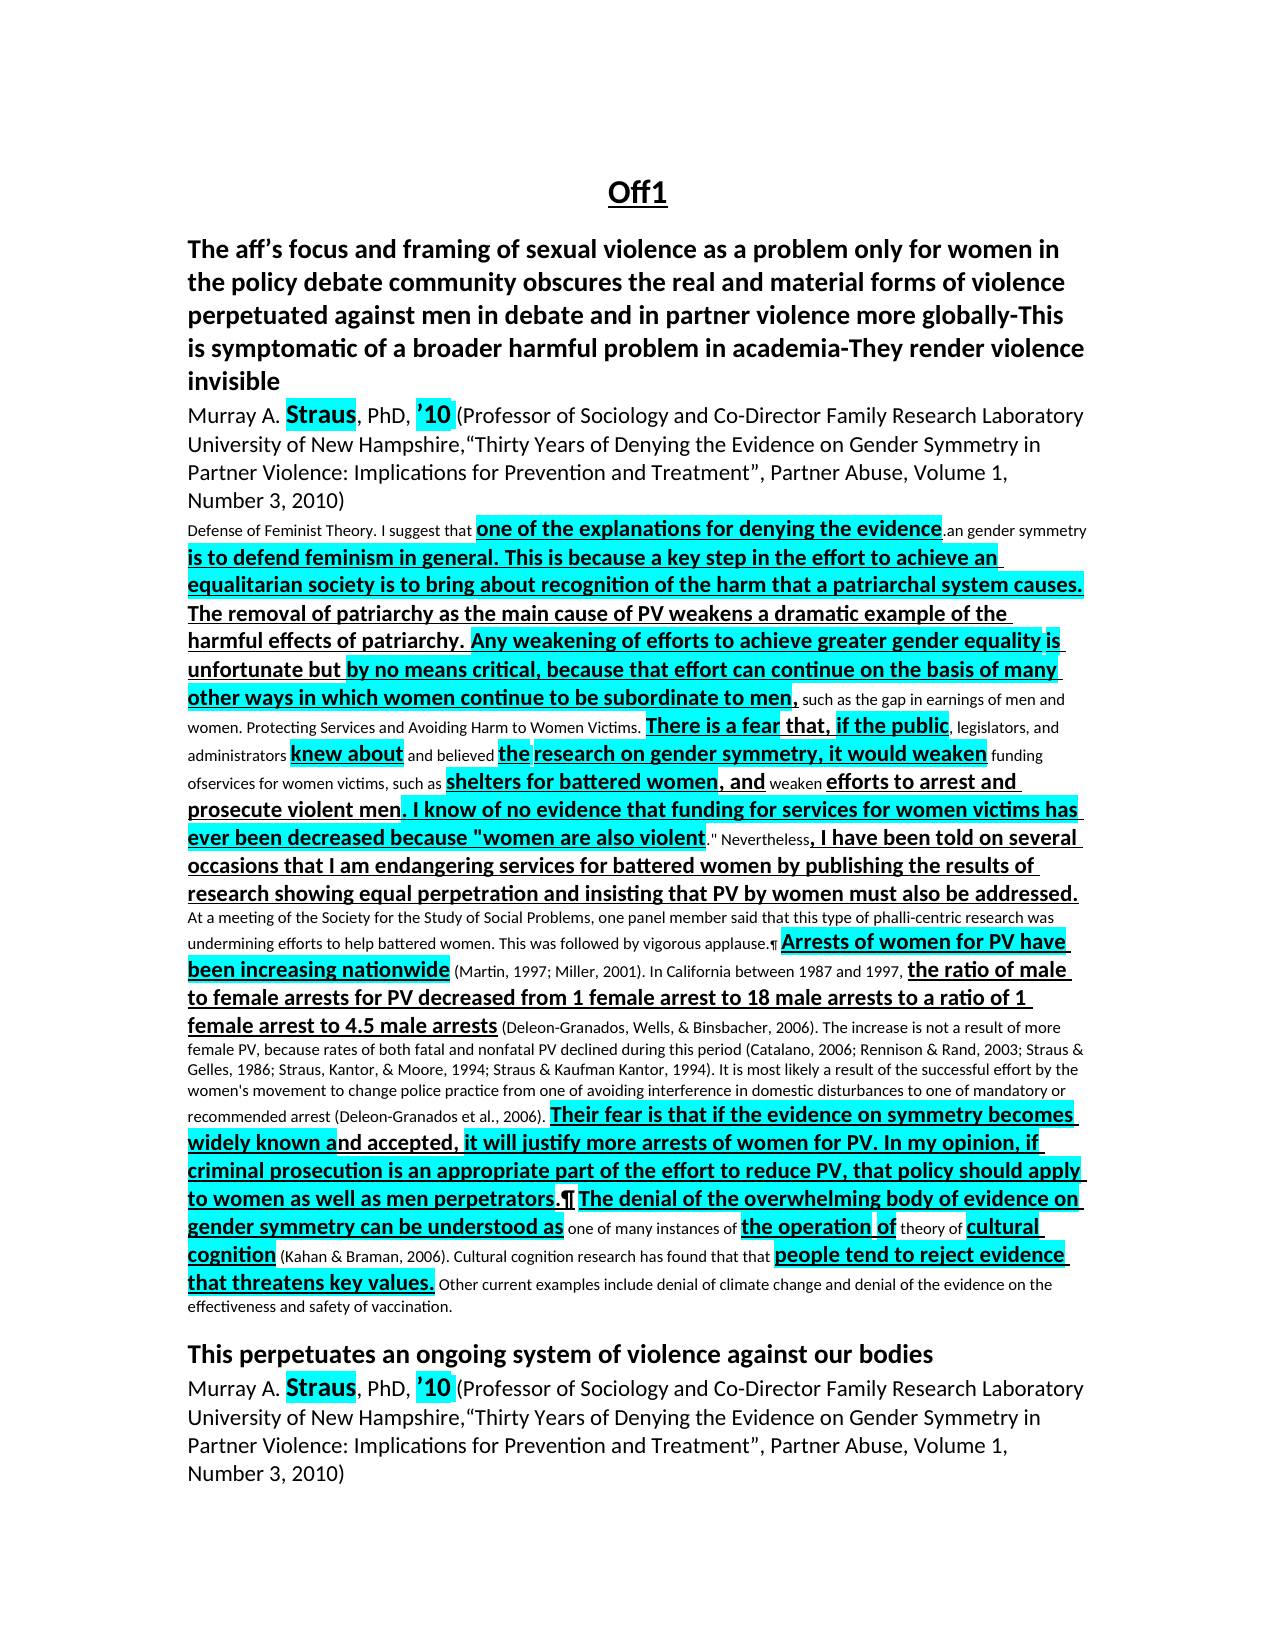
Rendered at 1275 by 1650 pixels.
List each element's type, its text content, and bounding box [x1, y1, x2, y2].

text Murray A. Straus, PhD, ’10 (Professor of Sociology and Co-Director Family Research Laboratory University of New Hampshire,“Thirty Years of Denying the Evidence on Gender Symmetry in Partner Violence: Implications for Prevention and Treatment”, Partner Abuse, Volume 1, Number 3, 2010) [187, 397, 1087, 514]
subtitle The aff’s focus and framing of sexual violence as a problem only for women in the policy debate community obscures the real and material forms of violence perpetuated against men in debate and in partner violence more globally-This is symptomatic of a broader harmful problem in academia-They render violence invisible [187, 232, 1087, 397]
text Murray A. Straus, PhD, ’10 (Professor of Sociology and Co-Director Family Research Laboratory University of New Hampshire,“Thirty Years of Denying the Evidence on Gender Symmetry in Partner Violence: Implications for Prevention and Treatment”, Partner Abuse, Volume 1, Number 3, 2010) [187, 1371, 1087, 1488]
subtitle This perpetuates an ongoing system of violence against our bodies [187, 1337, 1087, 1371]
subtitle Off1 [187, 171, 1087, 212]
text Defense of Feminist Theory. I suggest that one of the explanations for denying the evidence.an gender symmetry is to defend feminism in general. This is because a key step in the effort to achieve an equalitarian society is to bring about recognition of the harm that a patriarchal system causes. The removal of patriarchy as the main cause of PV weakens a dramatic example of the harmful effects of patriarchy. Any weakening of efforts to achieve greater gender equality is unfortunate but by no means critical, because that effort can continue on the basis of many other ways in which women continue to be subordinate to men, such as the gap in earnings of men and women. Protecting Services and Avoiding Harm to Women Victims. There is a fear that, if the public, legislators, and administrators knew about and believed the research on gender symmetry, it would weaken funding ofservices for women victims, such as shelters for battered women, and weaken efforts to arrest and prosecute violent men. I know of no evidence that funding for services for women victims has ever been decreased because "women are also violent." Nevertheless, I have been told on several occasions that I am endangering services for battered women by publishing the results of research showing equal perpetration and insisting that PV by women must also be addressed. At a meeting of the Society for the Study of Social Problems, one panel member said that this type of phalli-centric research was undermining efforts to help battered women. This was followed by vigorous applause.¶ Arrests of women for PV have been increasing nationwide (Martin, 1997; Miller, 2001). In California between 1987 and 1997, the ratio of male to female arrests for PV decreased from 1 female arrest to 18 male arrests to a ratio of 1 female arrest to 4.5 male arrests (Deleon-Granados, Wells, & Binsbacher, 2006). The increase is not a result of more female PV, because rates of both fatal and nonfatal PV declined during this period (Catalano, 2006; Rennison & Rand, 2003; Straus & Gelles, 1986; Straus, Kantor, & Moore, 1994; Straus & Kaufman Kantor, 1994). It is most likely a result of the successful effort by the women's movement to change police practice from one of avoiding interference in domestic disturbances to one of mandatory or recommended arrest (Deleon-Granados et al., 2006). Their fear is that if the evidence on symmetry becomes widely known and accepted, it will justify more arrests of women for PV. In my opinion, if criminal prosecution is an appropriate part of the effort to reduce PV, that policy should apply to women as well as men perpetrators.¶ The denial of the overwhelming body of evidence on gender symmetry can be understood as one of many instances of the operation of theory of cultural cognition (Kahan & Braman, 2006). Cultural cognition research has found that that people tend to reject evidence that threatens key values. Other current examples include denial of climate change and denial of the evidence on the effectiveness and safety of vaccination. [187, 514, 1087, 1180]
